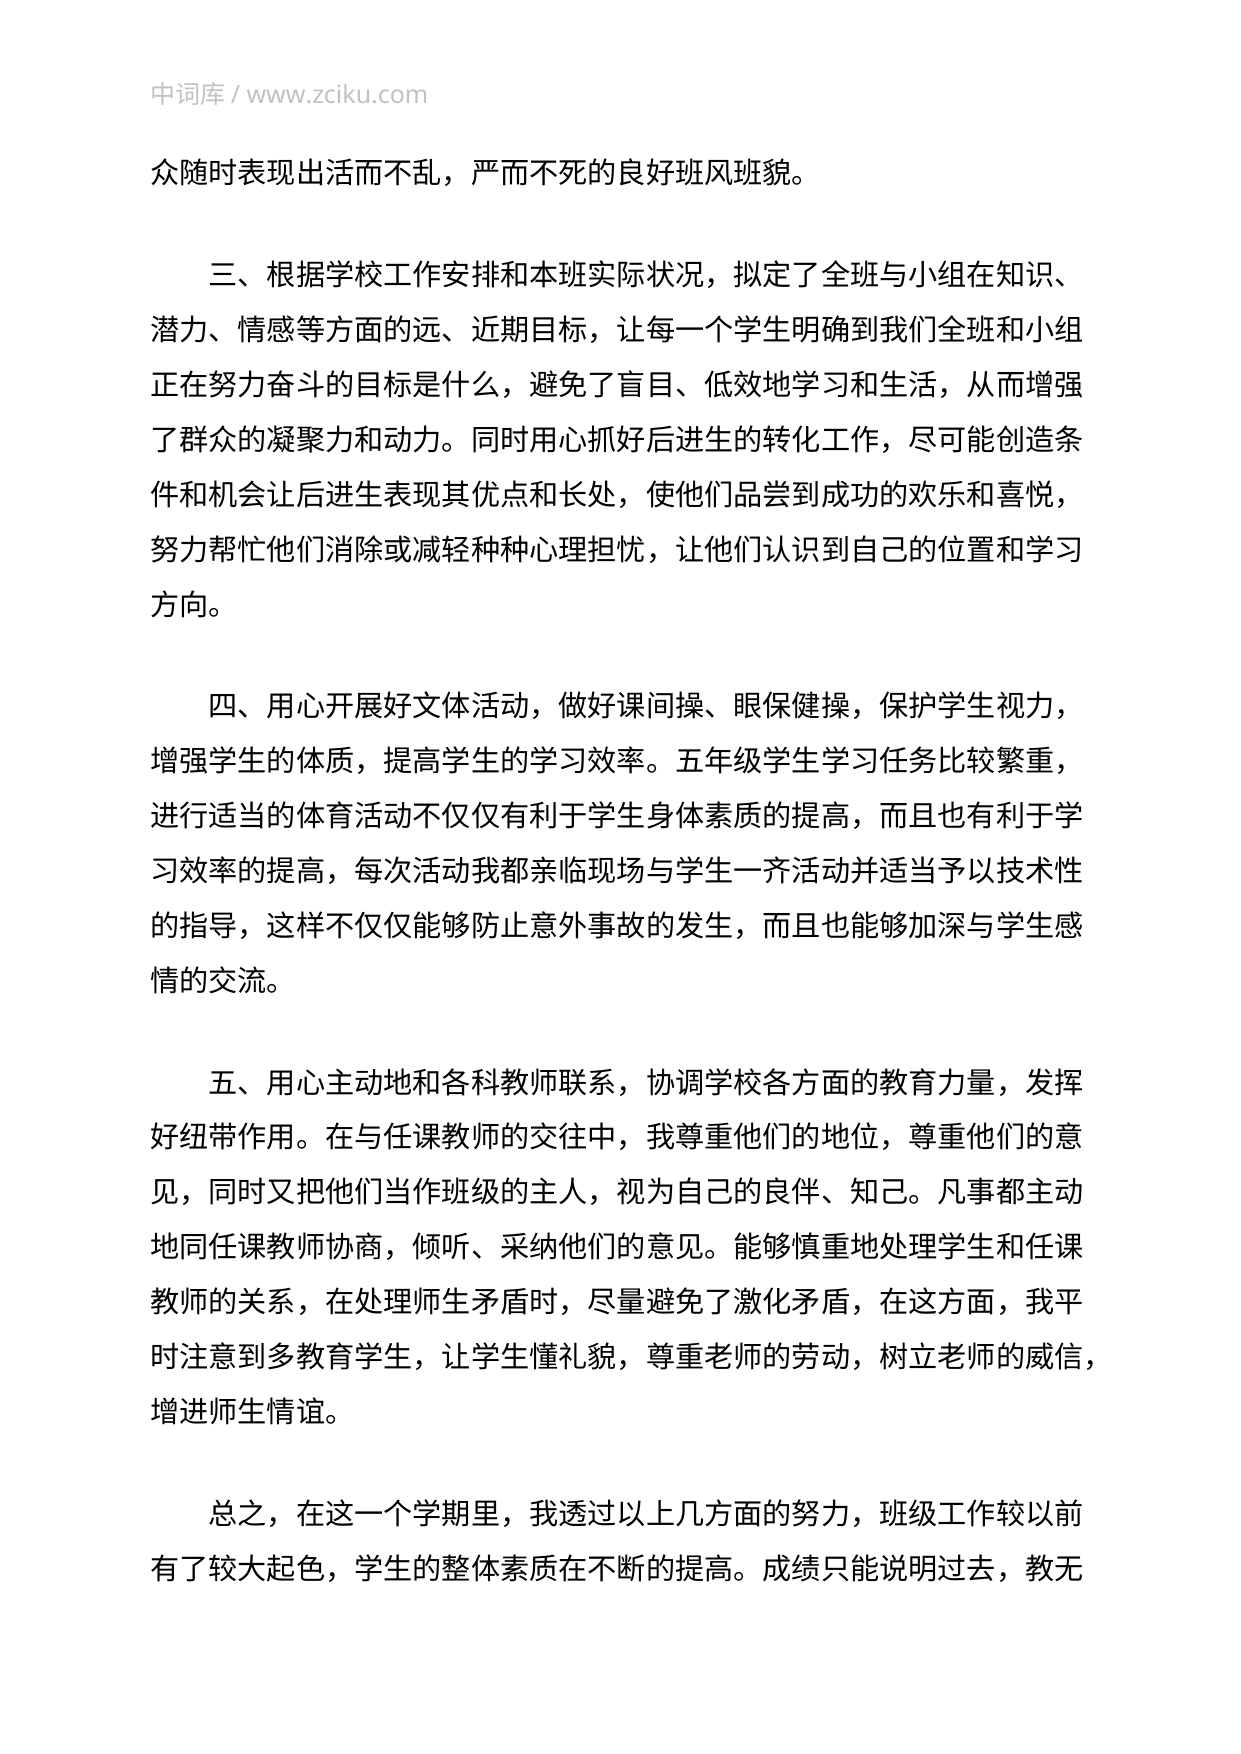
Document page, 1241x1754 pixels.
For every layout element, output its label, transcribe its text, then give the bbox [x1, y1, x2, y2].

text 四、用心开展好文体活动，做好课间操、眼保健操，保护学生视力，增强学生的体质，提高学生的学习效率。五年级学生学习任务比较繁重，进行适当的体育活动不仅仅有利于学生身体素质的提高，而且也有利于学习效率的提高，每次活动我都亲临现场与学生一齐活动并适当予以技术性的指导，这样不仅仅能够防止意外事故的发生，而且也能够加深与学生感情的交流。 [150, 683, 1090, 1000]
text 三、根据学校工作安排和本班实际状况，拟定了全班与小组在知识、潜力、情感等方面的远、近期目标，让每一个学生明确到我们全班和小组正在努力奋斗的目标是什么，避免了盲目、低效地学习和生活，从而增强了群众的凝聚力和动力。同时用心抓好后进生的转化工作，尽可能创造条件和机会让后进生表现其优点和长处，使他们品尝到成功的欢乐和喜悦，努力帮忙他们消除或减轻种种心理担忧，让他们认识到自己的位置和学习方向。 [150, 252, 1090, 623]
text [150, 1490, 1090, 1587]
text 五、用心主动地和各科教师联系，协调学校各方面的教育力量，发挥好纽带作用。在与任课教师的交往中，我尊重他们的地位，尊重他们的意见，同时又把他们当作班级的主人，视为自己的良伴、知己。凡事都主动地同任课教师协商，倾听、采纳他们的意见。能够慎重地处理学生和任课教师的关系，在处理师生矛盾时，尽量避免了激化矛盾，在这方面，我平时注意到多教育学生，让学生懂礼貌，尊重老师的劳动，树立老师的威信，增进师生情谊。 [150, 1059, 1090, 1431]
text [150, 150, 1090, 192]
